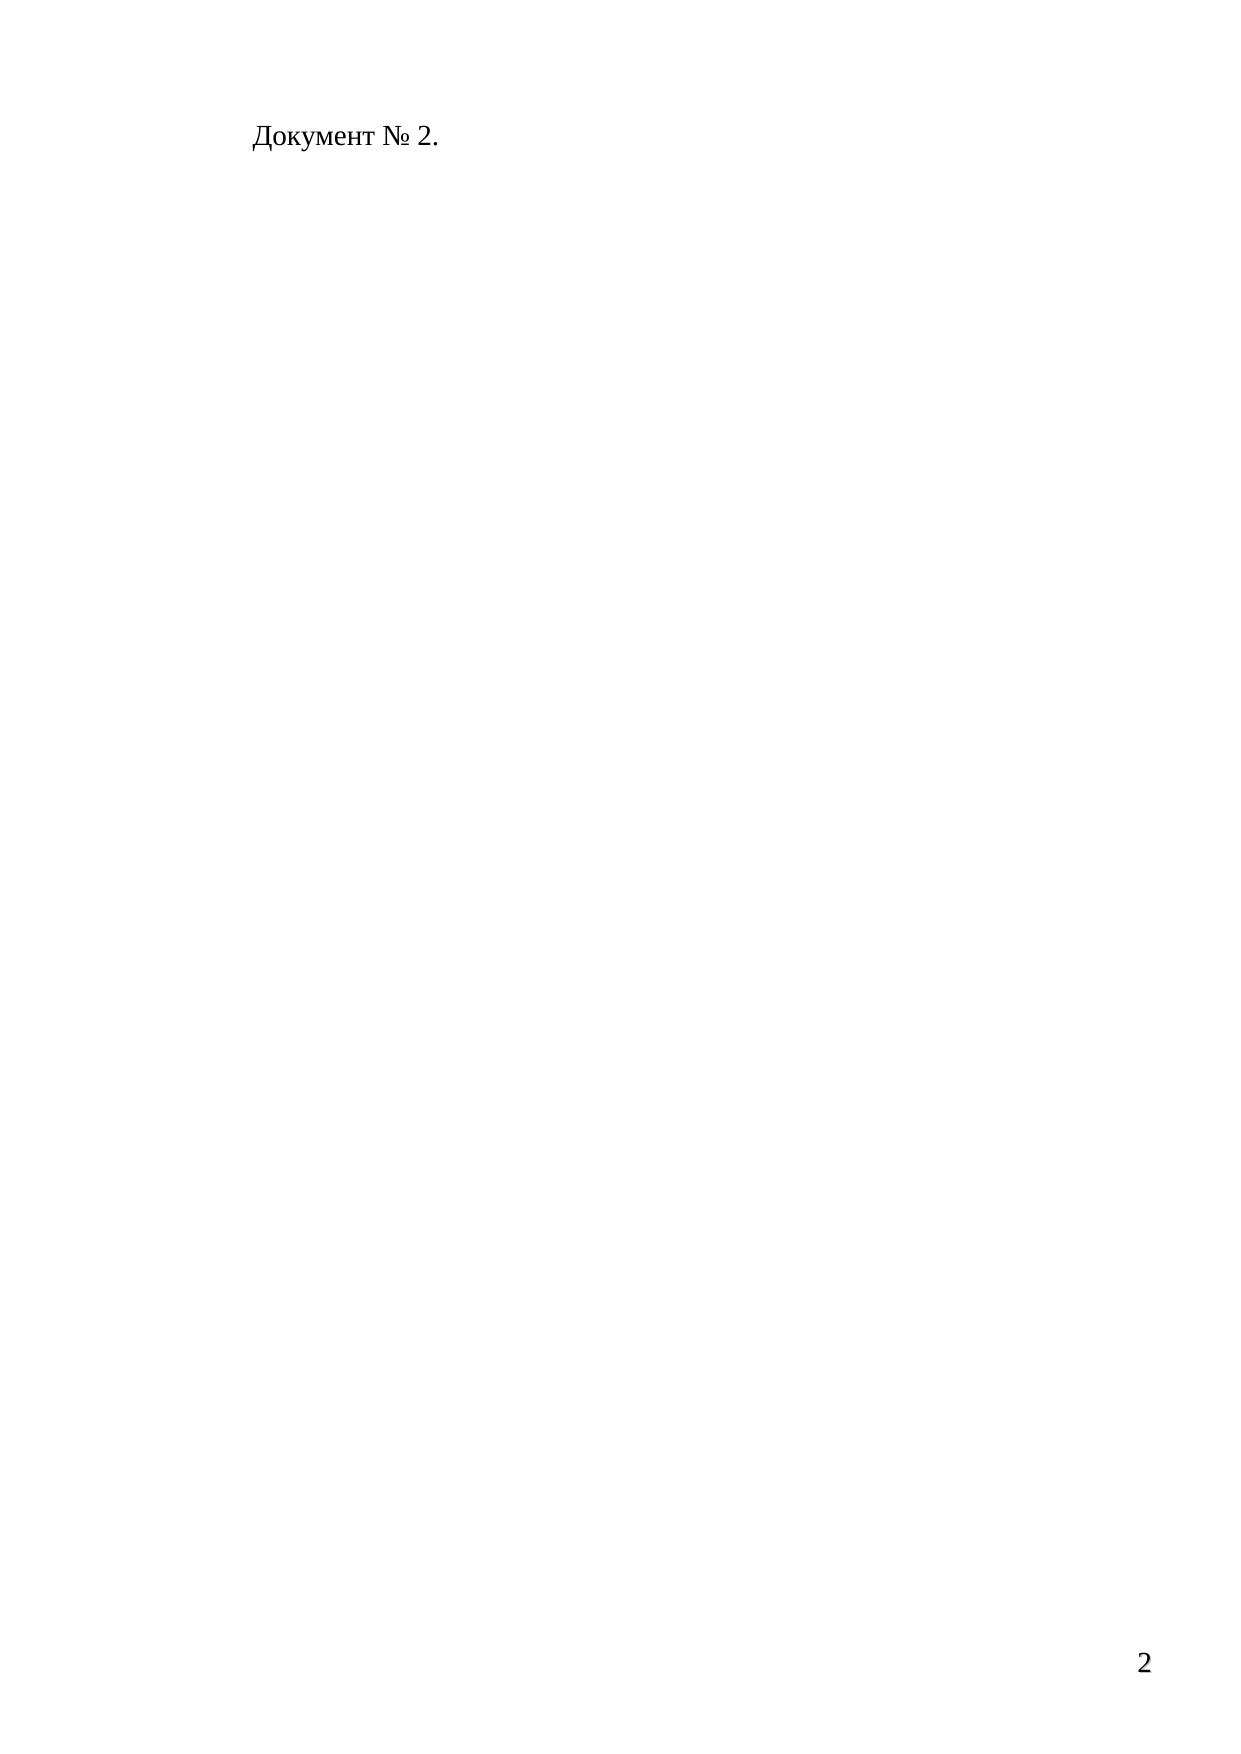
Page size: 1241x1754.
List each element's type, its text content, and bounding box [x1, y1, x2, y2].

text Документ № 2. [177, 118, 1152, 152]
